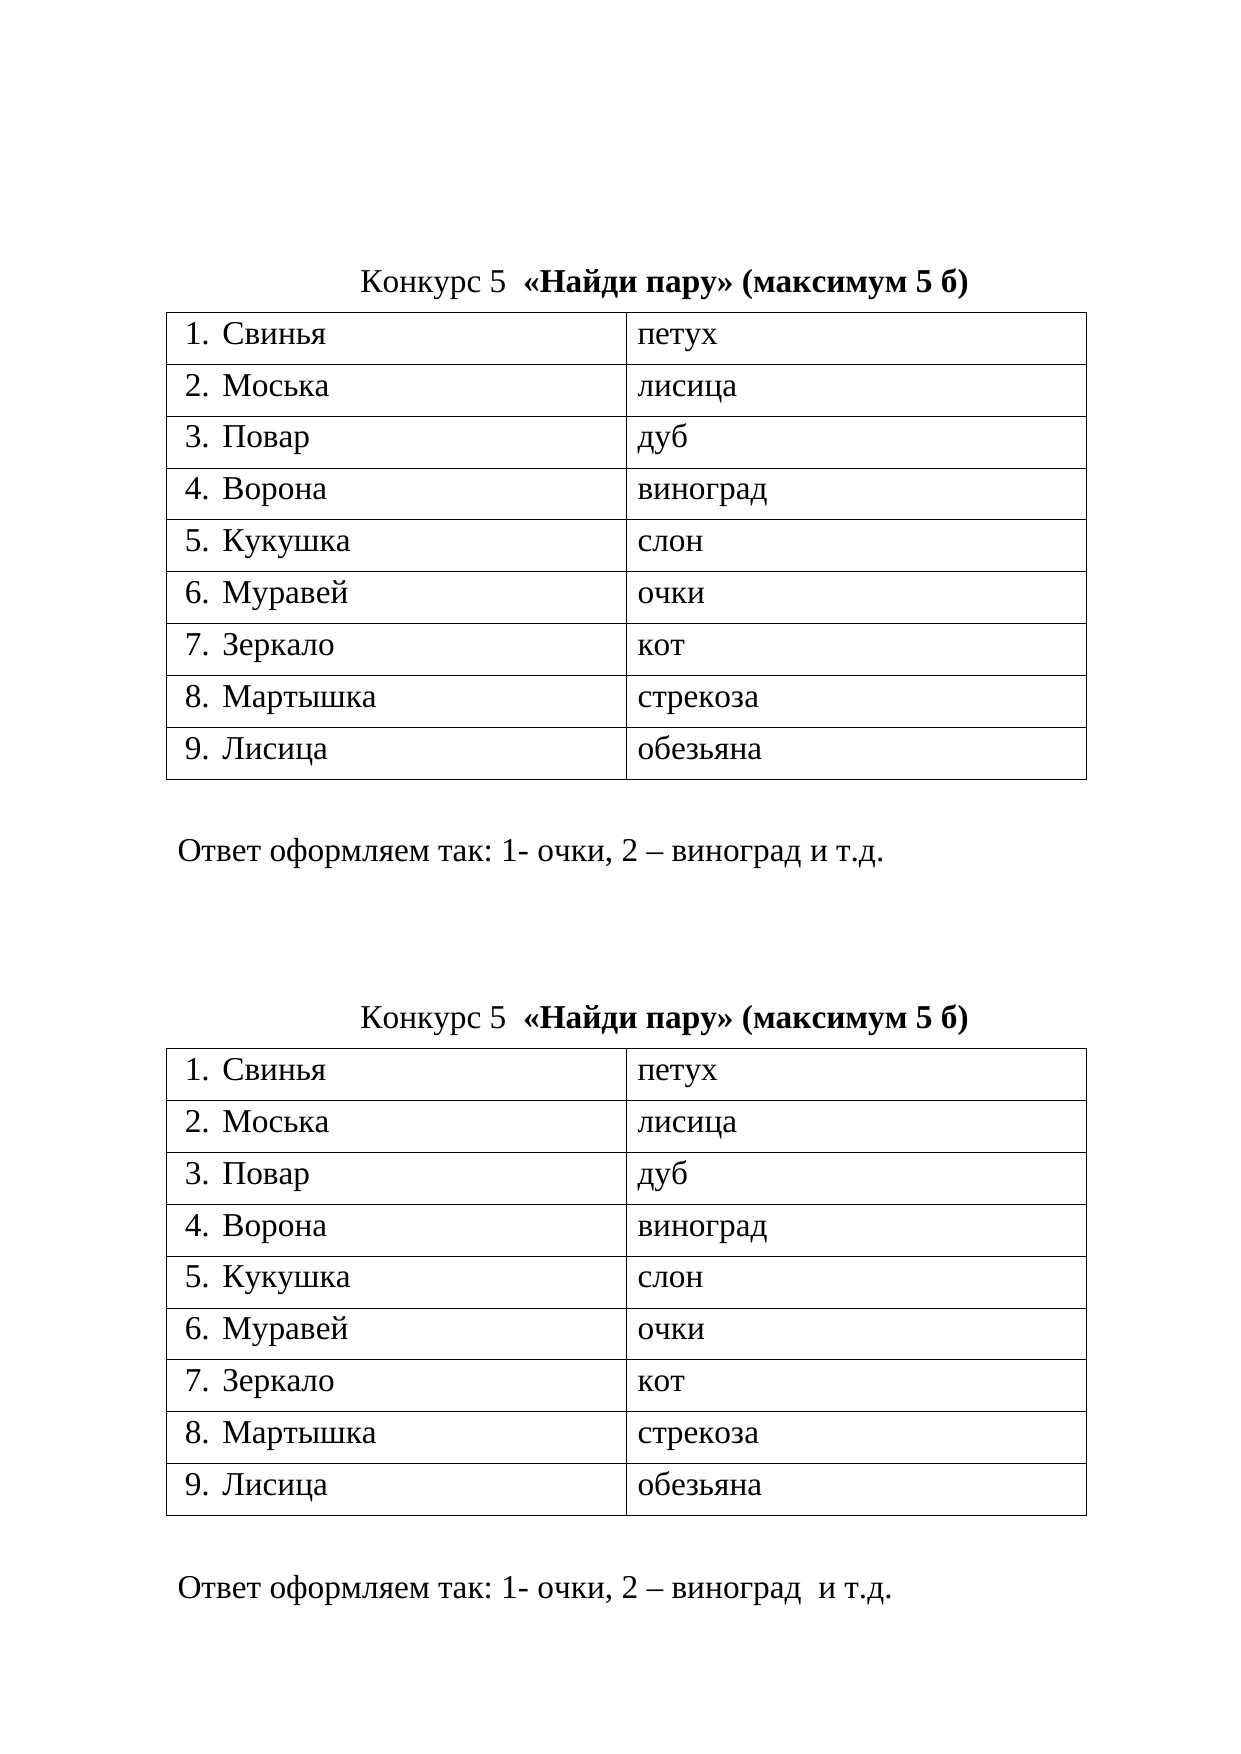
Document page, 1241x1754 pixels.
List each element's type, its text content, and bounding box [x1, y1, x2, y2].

table_cell Зеркало [167, 1360, 626, 1411]
table_cell кот [627, 1360, 1086, 1411]
text Ответ оформляем так: 1- очки, 2 – виноград и т.д. [177, 831, 1152, 869]
table_cell дуб [627, 1153, 1086, 1204]
table_header петух [627, 1049, 1086, 1100]
table_cell очки [627, 1309, 1086, 1359]
table_cell кот [627, 624, 1086, 675]
table_cell Кукушка [167, 520, 626, 571]
table_header Свинья [167, 1049, 626, 1100]
table_header петух [627, 313, 1086, 364]
table_cell Ворона [167, 469, 626, 519]
table_cell лисица [627, 365, 1086, 416]
table_header Свинья [167, 313, 626, 364]
table_cell Кукушка [167, 1257, 626, 1307]
table_cell виноград [627, 1205, 1086, 1256]
table_cell слон [627, 520, 1086, 571]
table_cell дуб [627, 417, 1086, 467]
table_cell Мартышка [167, 676, 626, 727]
table_cell лисица [627, 1101, 1086, 1152]
table_cell стрекоза [627, 1412, 1086, 1463]
table_cell Муравей [167, 1309, 626, 1359]
table_cell Ворона [167, 1205, 626, 1256]
table_cell Зеркало [167, 624, 626, 675]
table_cell Повар [167, 417, 626, 467]
table_cell обезьяна [627, 1464, 1086, 1515]
table_cell Повар [167, 1153, 626, 1204]
table_cell Муравей [167, 572, 626, 623]
table_cell Лисица [167, 728, 626, 779]
text Ответ оформляем так: 1- очки, 2 – виноград и т.д. [177, 1567, 1152, 1605]
table_cell Мартышка [167, 1412, 626, 1463]
table_cell Моська [167, 1101, 626, 1152]
table_cell Лисица [167, 1464, 626, 1515]
table_cell виноград [627, 469, 1086, 519]
table_cell очки [627, 572, 1086, 623]
table_cell Моська [167, 365, 626, 416]
table_cell слон [627, 1257, 1086, 1307]
table_cell обезьяна [627, 728, 1086, 779]
text Конкурс 5 «Найди пару» (максимум 5 б) [177, 261, 1152, 299]
text Конкурс 5 «Найди пару» (максимум 5 б) [177, 997, 1152, 1036]
table_cell стрекоза [627, 676, 1086, 727]
